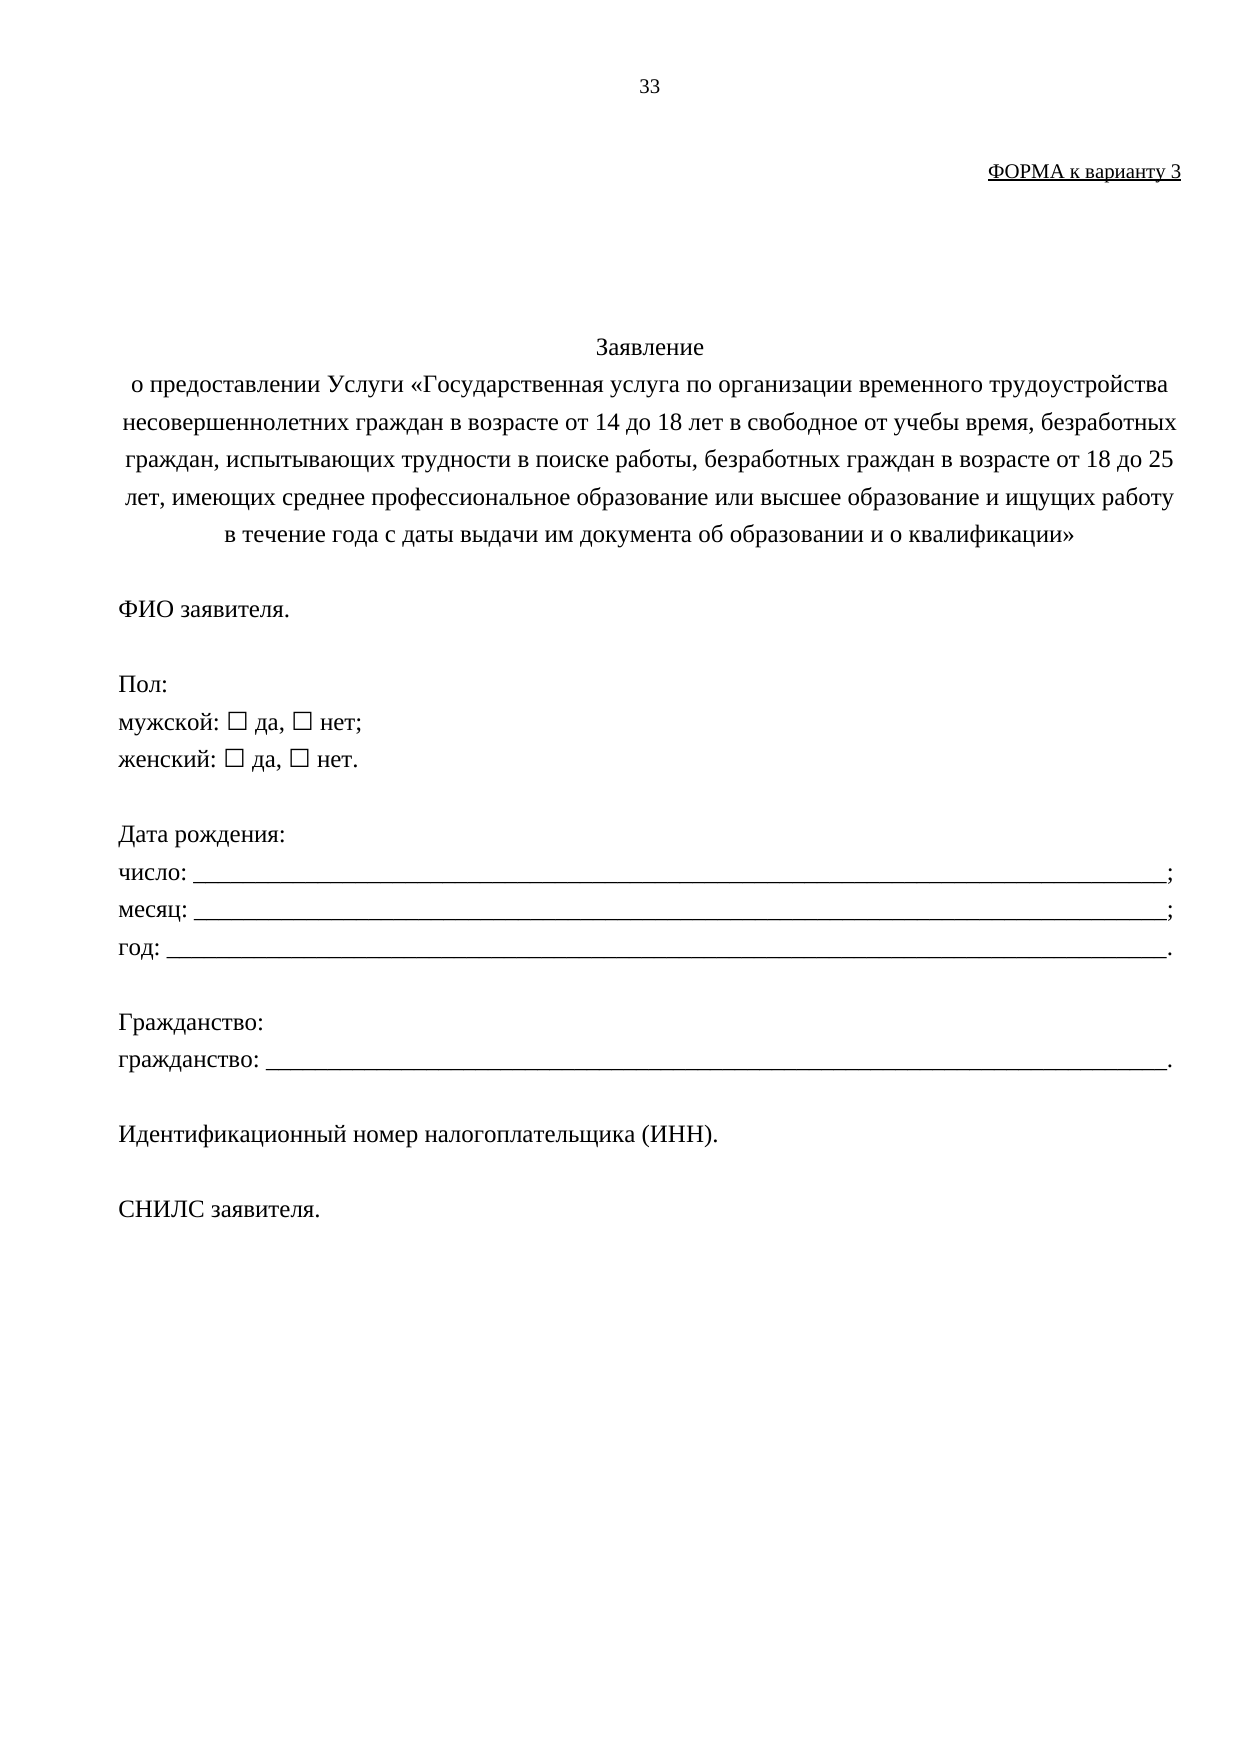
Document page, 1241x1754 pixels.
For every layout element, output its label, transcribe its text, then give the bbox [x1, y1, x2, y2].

text Идентификационный номер налогоплательщика (ИНН). [118, 1113, 1181, 1150]
text месяц: ; [118, 888, 1181, 925]
text Пол: [118, 663, 1181, 700]
text ФОРМА к варианту 3 [193, 158, 1181, 183]
text мужской: ☐ да, ☐ нет; [118, 700, 1181, 738]
text ФИО заявителя. [118, 588, 1181, 625]
text Заявление [118, 325, 1181, 363]
text СНИЛС заявителя. [118, 1188, 1181, 1225]
text о предоставлении Услуги «Государственная услуга по организации временного трудоустройства несовершеннолетних граждан в возрасте от 14 до 18 лет в свободное от учебы время, безработных граждан, испытывающих трудности в поиске работы, безработных граждан в возрасте от 18 до 25 лет, имеющих среднее профессиональное образование или высшее образование и ищущих работу в течение года с даты выдачи им документа об образовании и о квалификации» [118, 363, 1181, 550]
text гражданство: . [118, 1038, 1181, 1075]
text Гражданство: [118, 1000, 1181, 1038]
text год: . [118, 925, 1181, 963]
text женский: ☐ да, ☐ нет. [118, 738, 1181, 775]
text число: ; [118, 850, 1181, 888]
text Дата рождения: [118, 813, 1181, 850]
